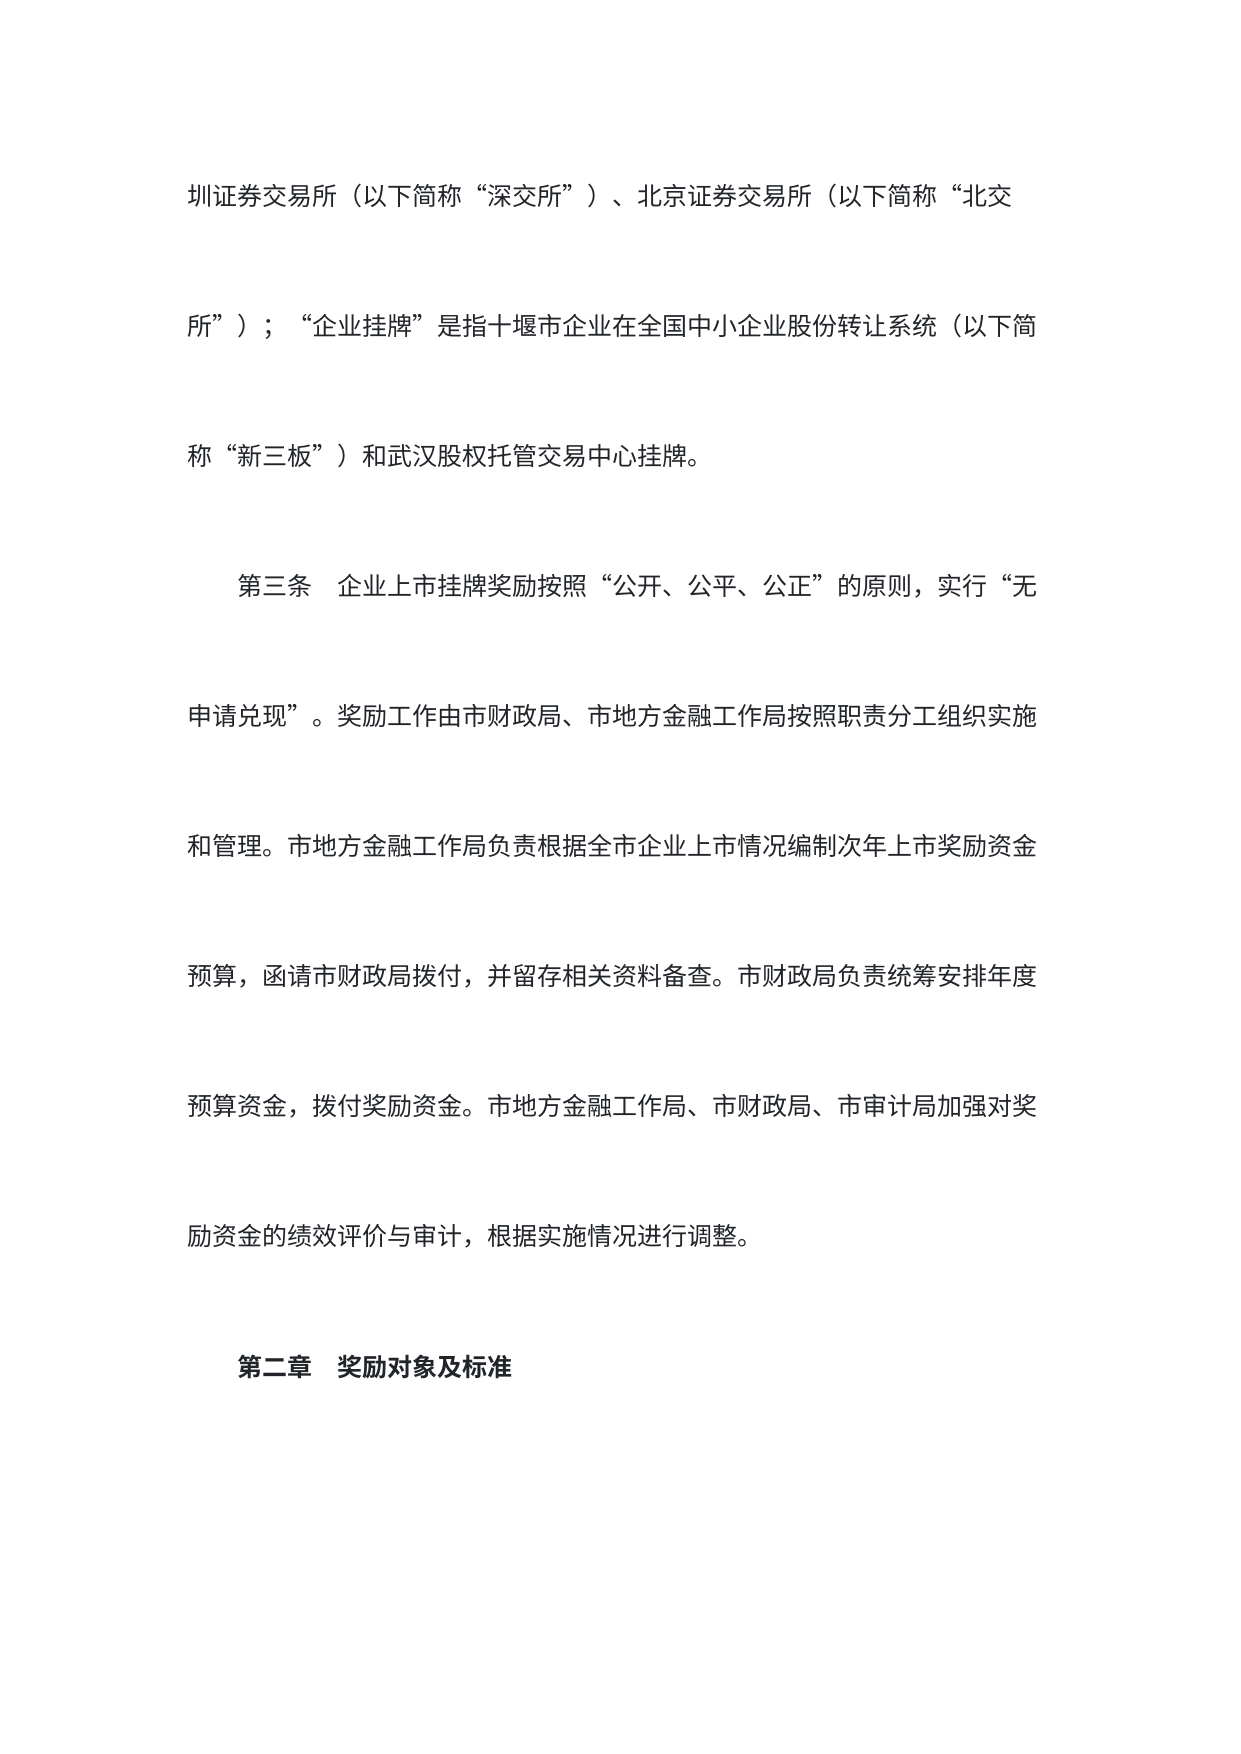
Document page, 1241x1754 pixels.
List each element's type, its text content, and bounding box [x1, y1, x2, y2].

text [187, 162, 1053, 487]
text 第二章 奖励对象及标准 [187, 1333, 1053, 1398]
text 第三条 企业上市挂牌奖励按照“公开、公平、公正”的原则，实行“无申请兑现”。奖励工作由市财政局、市地方金融工作局按照职责分工组织实施和管理。市地方金融工作局负责根据全市企业上市情况编制次年上市奖励资金预算，函请市财政局拨付，并留存相关资料备查。市财政局负责统筹安排年度预算资金，拨付奖励资金。市地方金融工作局、市财政局、市审计局加强对奖励资金的绩效评价与审计，根据实施情况进行调整。 [187, 552, 1053, 1267]
